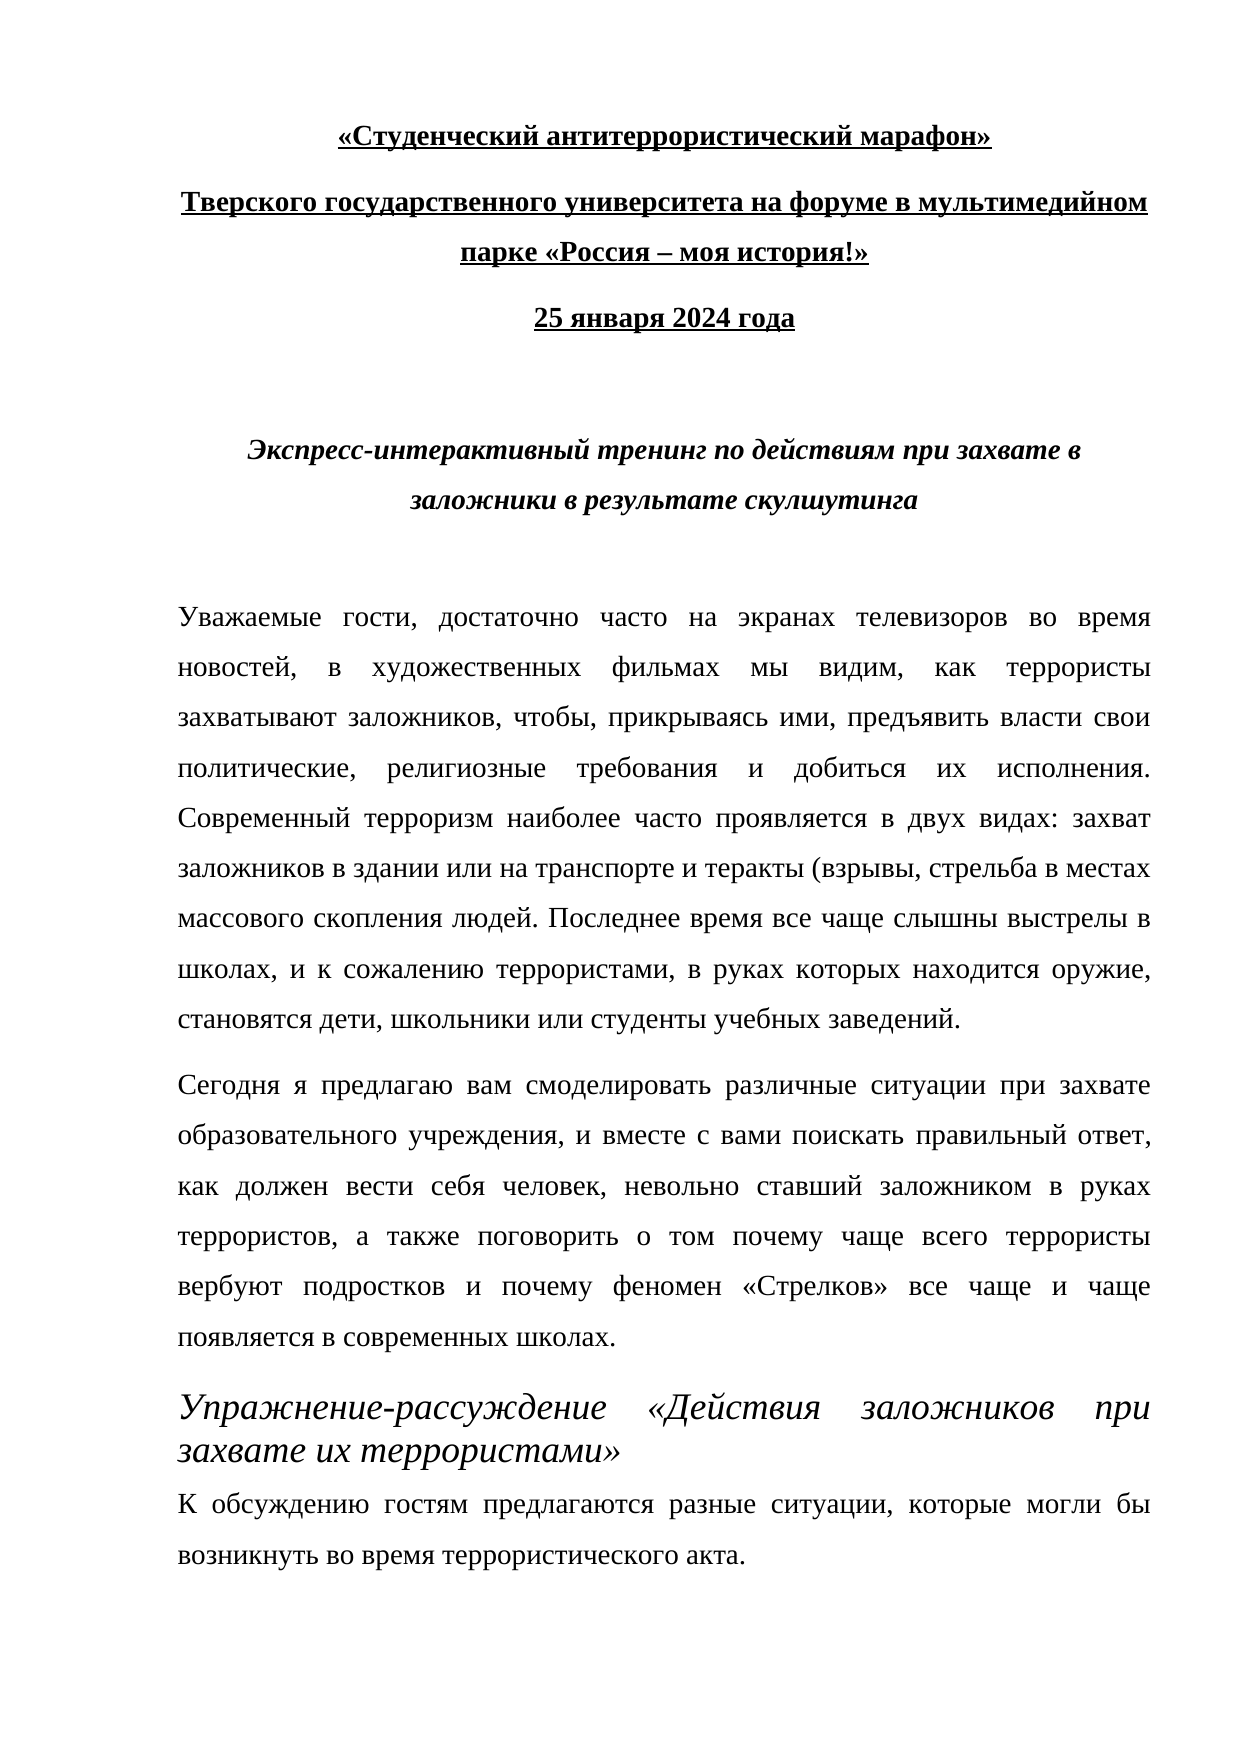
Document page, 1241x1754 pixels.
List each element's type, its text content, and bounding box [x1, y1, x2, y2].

text Уважаемые гости, достаточно часто на экранах телевизоров во время новостей, в художественных фильмах мы видим, как террористы захватывают заложников, чтобы, прикрываясь ими, предъявить власти свои политические, религиозные требования и добиться их исполнения. Современный терроризм наиболее часто проявляется в двух видах: захват заложников в здании или на транспорте и теракты (взрывы, стрельба в местах массового скопления людей. Последнее время все чаще слышны выстрелы в школах, и к сожалению террористами, в руках которых находится оружие, становятся дети, школьники или студенты учебных заведений. [177, 548, 1152, 1035]
text Экспресс-интерактивный тренинг по действиям при захвате в заложники в результате скулшутинга [177, 432, 1152, 516]
text Тверского государственного университета на форуме в мультимедийном парке «Россия – моя история!» [177, 184, 1152, 268]
text К обсуждению гостям предлагаются разные ситуации, которые могли бы возникнуть во время террористического акта. [177, 1487, 1152, 1570]
text Упражнение-рассуждение «Действия заложников при захвате их террористами» [177, 1385, 1152, 1471]
text «Студенческий антитеррористический марафон» [177, 118, 1152, 152]
text 25 января 2024 года [177, 300, 1152, 334]
text Сегодня я предлагаю вам смоделировать различные ситуации при захвате образовательного учреждения, и вместе с вами поискать правильный ответ, как должен вести себя человек, невольно ставший заложником в руках террористов, а также поговорить о том почему чаще всего террористы вербуют подростков и почему феномен «Стрелков» все чаще и чаще появляется в современных школах. [177, 1067, 1152, 1352]
